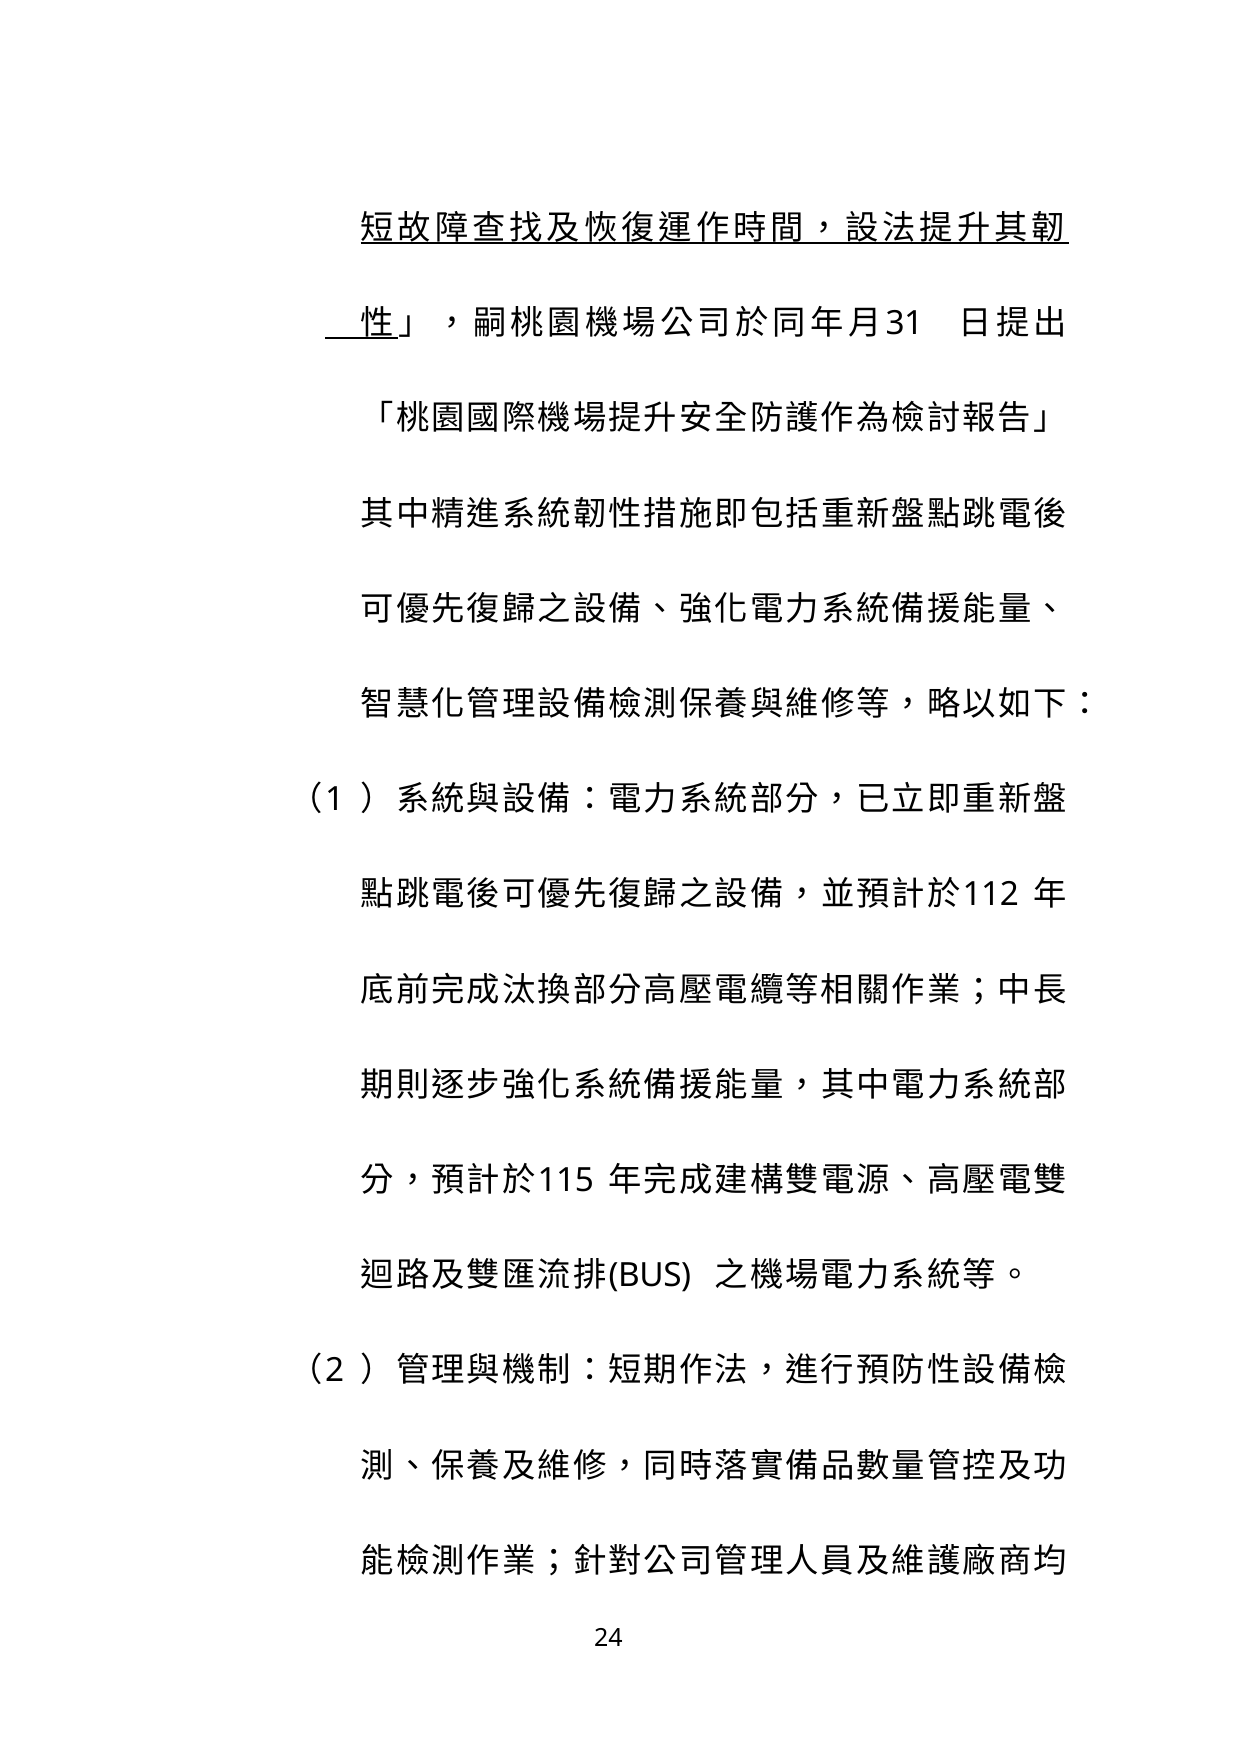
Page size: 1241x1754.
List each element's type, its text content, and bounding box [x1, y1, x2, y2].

subtitle 管理與機制：短期作法，進行預防性設備檢測、保養及維修，同時落實備品數量管控及功能檢測作業；針對公司管理人員及維護廠商均要求落實執行各項維護保養維修作業，並已立即重新檢視及優化緊急事件應變標準作業程序等作業；中長期作法，預計於115年起全面要求設施設備維護廠商導入智慧管理方式，提高維護管理效能。 [273, 1320, 1069, 1605]
subtitle 系統與設備：電力系統部分，已立即重新盤點跳電後可優先復歸之設備，並預計於112年底前完成汰換部分高壓電纜等相關作業；中長期則逐步強化系統備援能量，其中電力系統部分，預計於115年完成建構雙電源、高壓電雙迴路及雙匯流排(BUS)之機場電力系統等。 [273, 748, 1069, 1320]
